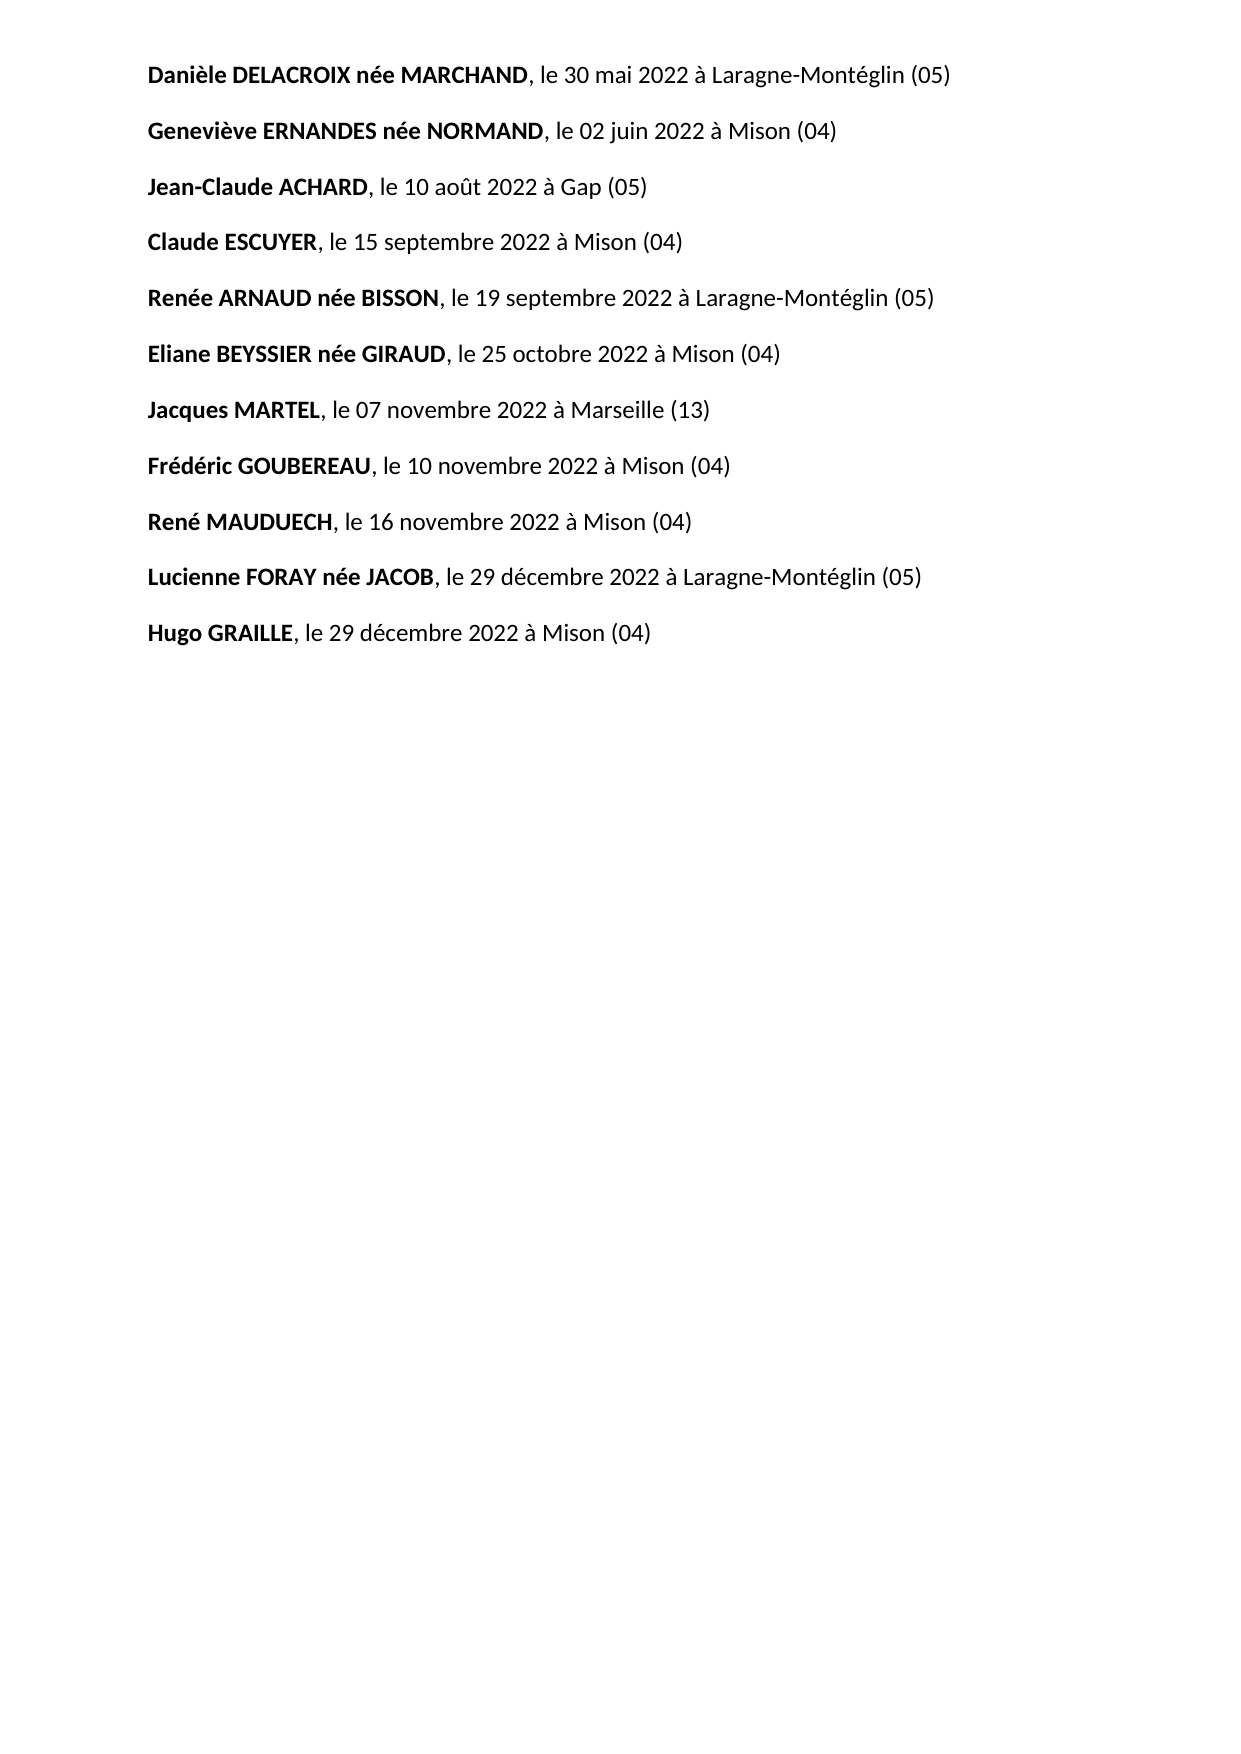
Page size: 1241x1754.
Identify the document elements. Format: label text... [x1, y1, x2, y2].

text Frédéric GOUBEREAU, le 10 novembre 2022 à Mison (04) [148, 450, 1092, 480]
text Eliane BEYSSIER née GIRAUD, le 25 octobre 2022 à Mison (04) [148, 338, 1092, 369]
text Danièle DELACROIX née MARCHAND, le 30 mai 2022 à Laragne-Montéglin (05) [148, 59, 1092, 89]
text Hugo GRAILLE, le 29 décembre 2022 à Mison (04) [148, 617, 1092, 648]
text Claude ESCUYER, le 15 septembre 2022 à Mison (04) [148, 227, 1092, 257]
text Renée ARNAUD née BISSON, le 19 septembre 2022 à Laragne-Montéglin (05) [148, 282, 1092, 313]
text René MAUDUECH, le 16 novembre 2022 à Mison (04) [148, 506, 1092, 536]
text Lucienne FORAY née JACOB, le 29 décembre 2022 à Laragne-Montéglin (05) [148, 562, 1092, 592]
text Geneviève ERNANDES née NORMAND, le 02 juin 2022 à Mison (04) [148, 115, 1092, 145]
text Jacques MARTEL, le 07 novembre 2022 à Marseille (13) [148, 394, 1092, 424]
text Jean-Claude ACHARD, le 10 août 2022 à Gap (05) [148, 171, 1092, 201]
